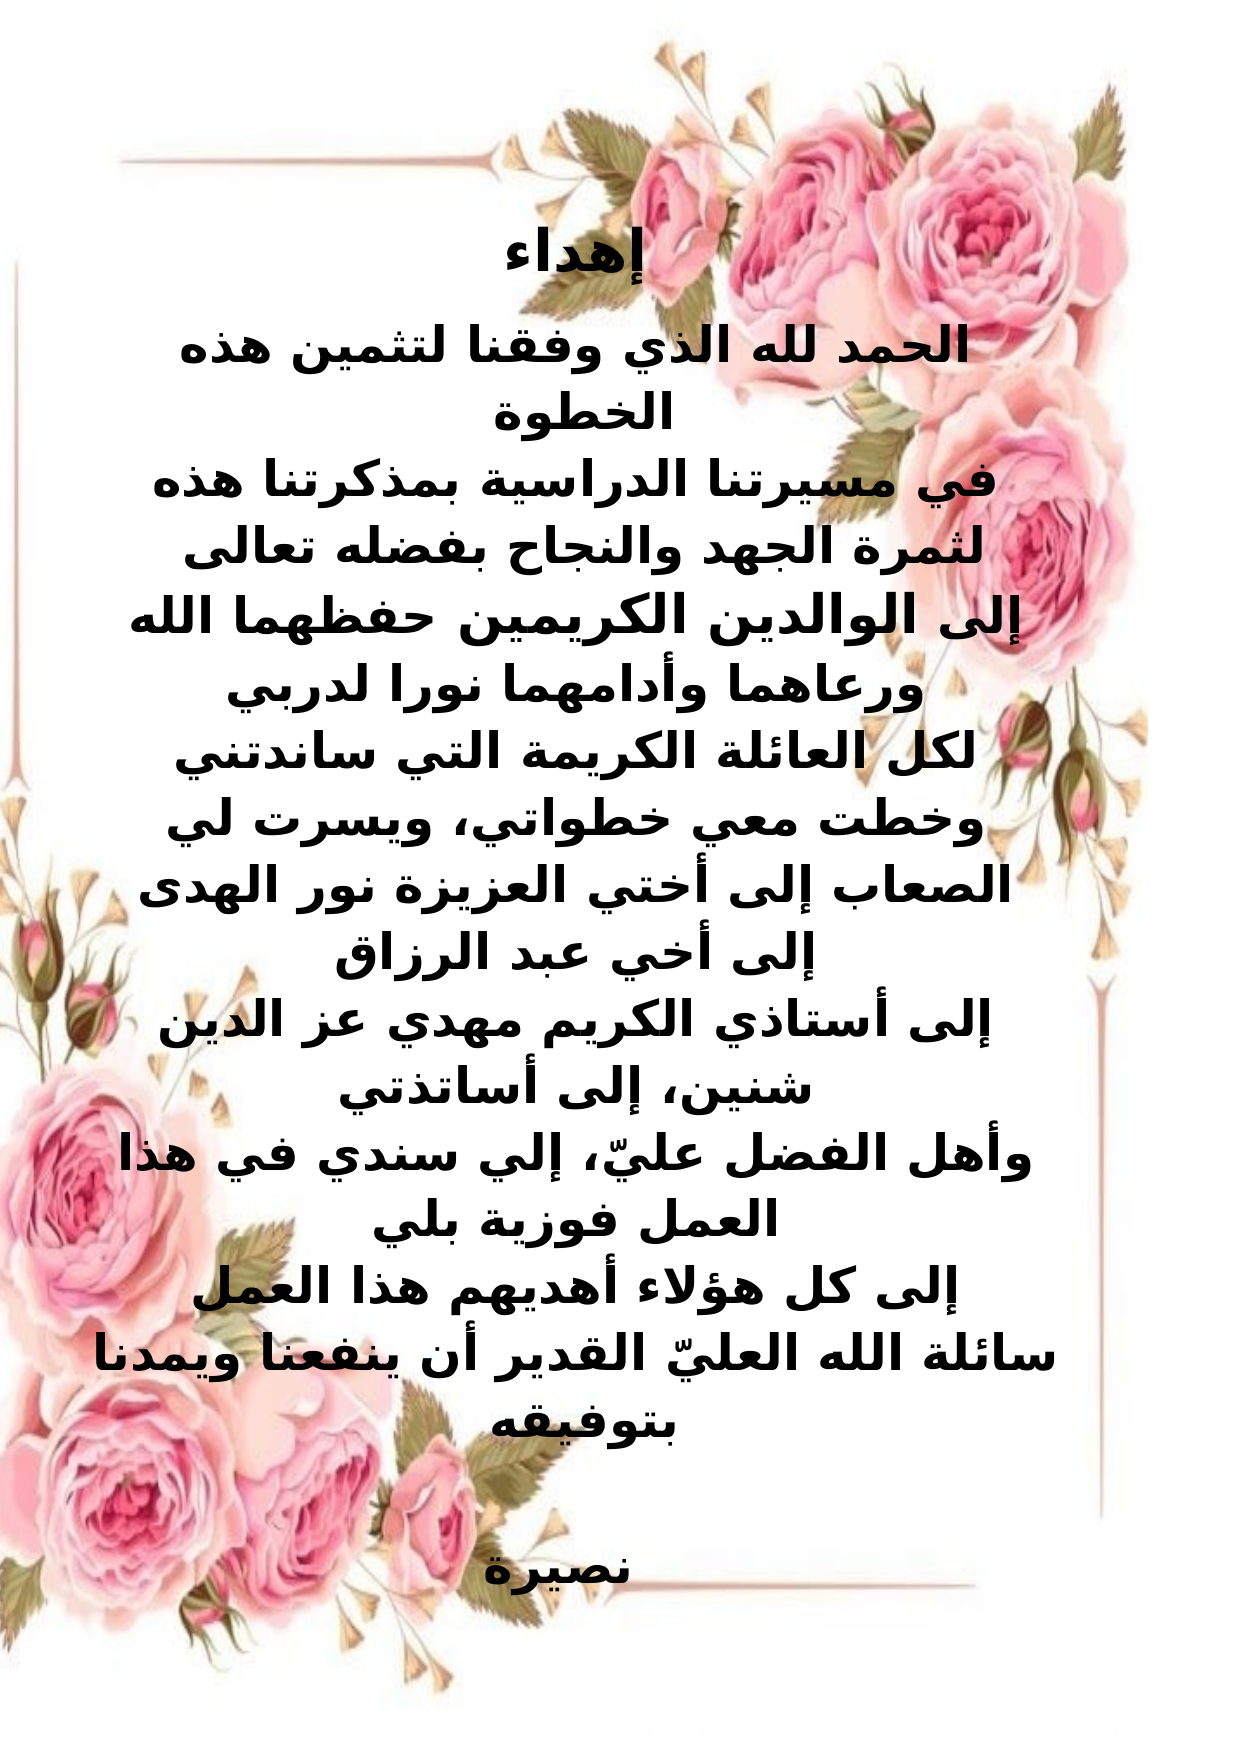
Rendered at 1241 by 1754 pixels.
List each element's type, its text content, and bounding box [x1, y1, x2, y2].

text وأهل الفضل عليّ، إلي سندي في هذا العمل فوزية بلي [89, 1123, 1063, 1248]
text الحمد لله الذي وفقنا لتثمين هذه الخطوة [89, 316, 1063, 441]
text إلى كل هؤلاء أهديهم هذا العمل [89, 1257, 1063, 1315]
text نصيرة [89, 1537, 1063, 1596]
text إلى الوالدين الكريمين حفظهما الله ورعاهما وأدامهما نورا لدربي [89, 584, 1063, 713]
text إهداء [89, 217, 1063, 285]
text في مسيرتنا الدراسية بمذكرتنا هذه لثمرة الجهد والنجاح بفضله تعالى [89, 450, 1063, 575]
text لكل العائلة الكريمة التي ساندتني وخطت معي خطواتي، ويسرت لي الصعاب إلى أختي العزيزة نور الهدى إلى أخي عبد الرزاق [89, 722, 1063, 981]
picture [0, 11, 1149, 1738]
text سائلة الله العليّ القدير أن ينفعنا ويمدنا بتوفيقه [89, 1324, 1063, 1449]
text إلى أستاذي الكريم مهدي عز الدين شنين، إلى أساتذتي [89, 990, 1063, 1115]
